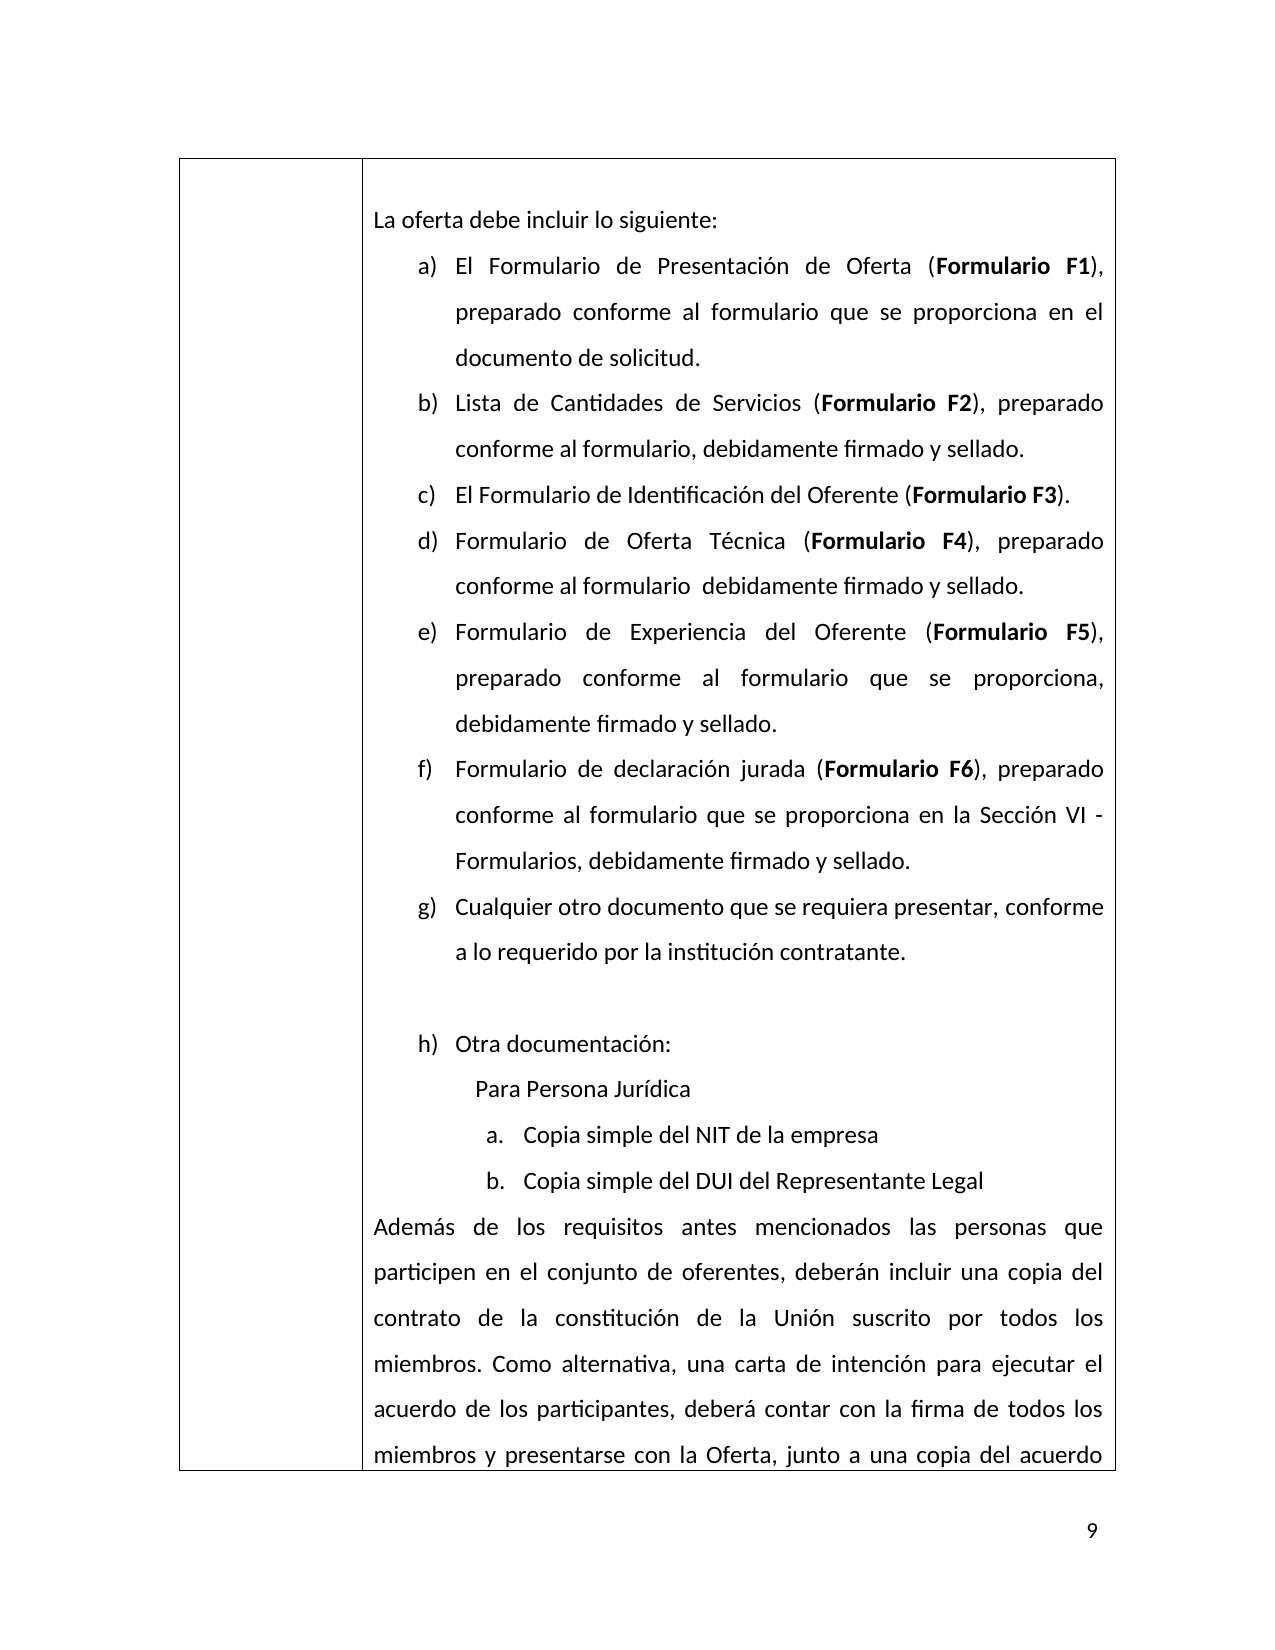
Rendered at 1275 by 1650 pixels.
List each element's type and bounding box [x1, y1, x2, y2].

table_header [180, 159, 362, 1470]
table_header [363, 159, 1115, 1470]
